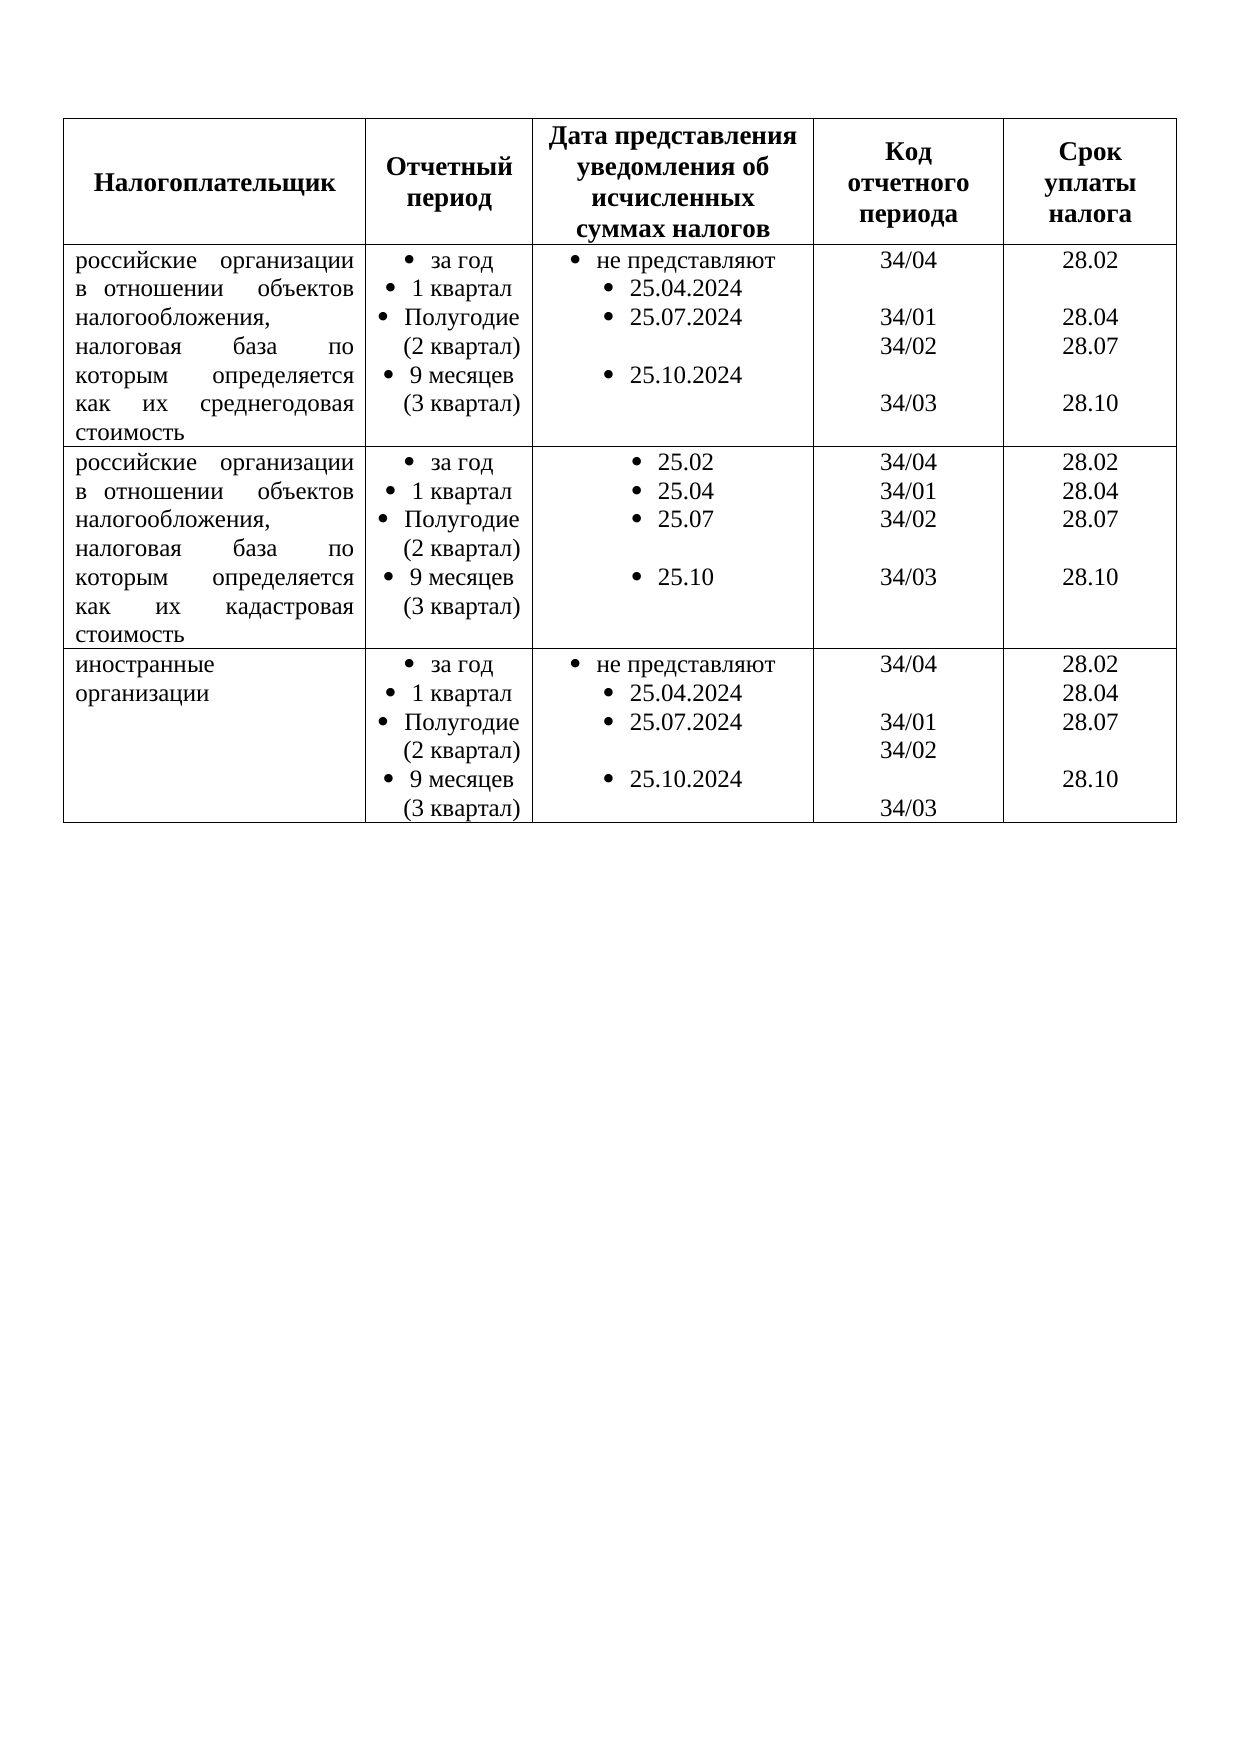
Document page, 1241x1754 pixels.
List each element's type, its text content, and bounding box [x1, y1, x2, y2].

table_cell за год 1 квартал Полугодие (2 квартал) 9 месяцев (3 квартал) [366, 447, 532, 648]
table_cell 28.02 28.04 28.07 28.10 [1004, 245, 1176, 446]
table_cell 34/04 34/01 34/02 34/03 [814, 245, 1003, 446]
table_cell 34/04 34/01 34/02 34/03 [814, 447, 1003, 648]
table_header Срок уплаты налога [1004, 119, 1176, 244]
table_cell не представляют 25.04.2024 25.07.2024 25.10.2024 [533, 649, 813, 822]
table_cell иностранные организации [64, 649, 365, 822]
table_cell за год 1 квартал Полугодие (2 квартал) 9 месяцев (3 квартал) [366, 245, 532, 446]
table_cell 25.02 25.04 25.07 25.10 [533, 447, 813, 648]
table_header Дата представления уведомления об исчисленных суммах налогов [533, 119, 813, 244]
table_cell 28.02 28.04 28.07 28.10 [1004, 649, 1176, 822]
table_cell российские организации в отношении объектов налогообложения, налоговая база по которым определяется как их кадастровая стоимость [64, 447, 365, 648]
table_header Код отчетного периода [814, 119, 1003, 244]
table_header Налогоплательщик [64, 119, 365, 244]
table_cell за год 1 квартал Полугодие (2 квартал) 9 месяцев (3 квартал) [366, 649, 532, 822]
table_cell российские организации в отношении объектов налогообложения, налоговая база по которым определяется как их среднегодовая стоимость [64, 245, 365, 446]
table_cell не представляют 25.04.2024 25.07.2024 25.10.2024 [533, 245, 813, 446]
table_cell 28.02 28.04 28.07 28.10 [1004, 447, 1176, 648]
table_header Отчетный период [366, 119, 532, 244]
table_cell 34/04 34/01 34/02 34/03 [814, 649, 1003, 822]
